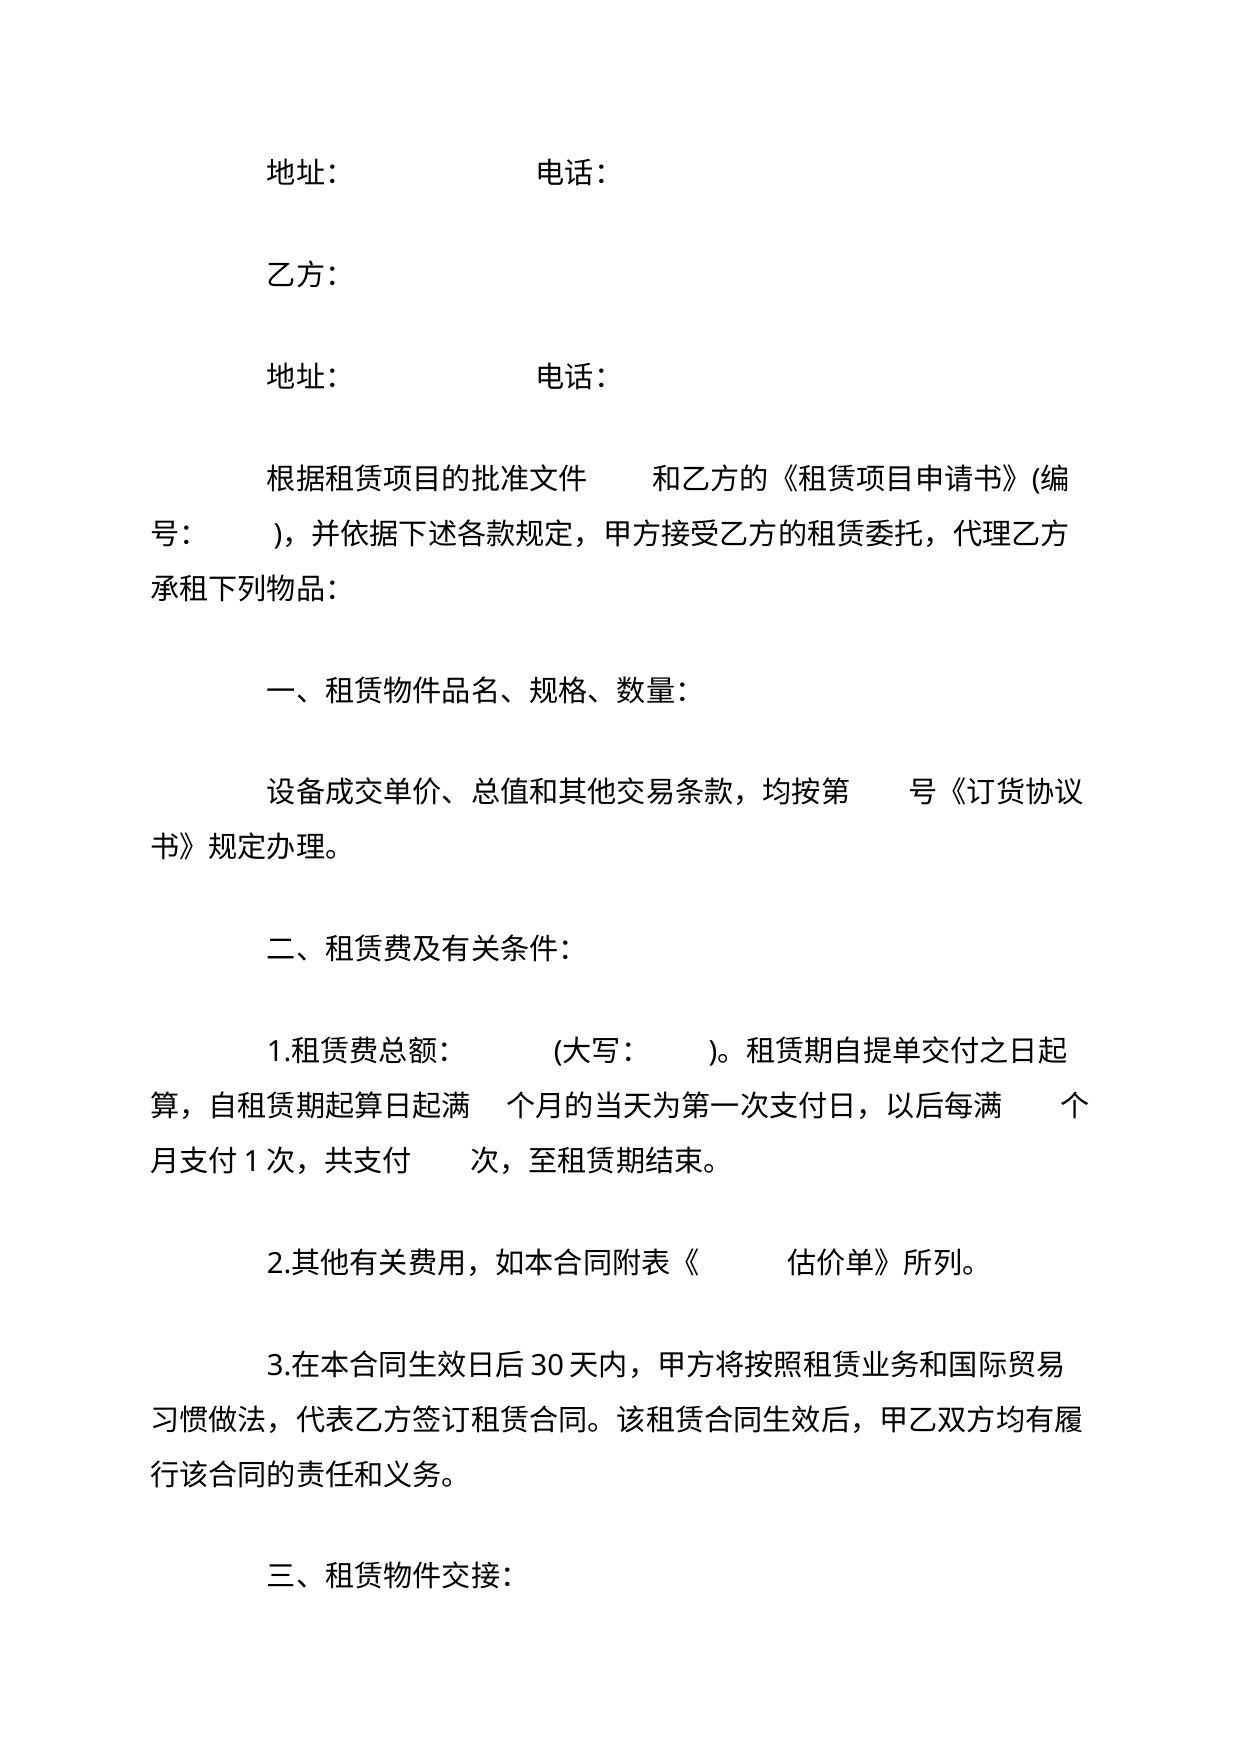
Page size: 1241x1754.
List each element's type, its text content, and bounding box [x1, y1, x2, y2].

text 一、租赁物件品名、规格、数量： [150, 667, 1090, 709]
text 2.其他有关费用，如本合同附表《 估价单》所列。 [150, 1239, 1090, 1282]
text 根据租赁项目的批准文件 和乙方的《租赁项目申请书》(编号： )，并依据下述各款规定，甲方接受乙方的租赁委托，代理乙方承租下列物品： [150, 455, 1090, 608]
text 二、租赁费及有关条件： [150, 926, 1090, 968]
text 三、租赁物件交接： [150, 1553, 1090, 1595]
text 乙方： [150, 252, 1090, 294]
text 3.在本合同生效日后30天内，甲方将按照租赁业务和国际贸易习惯做法，代表乙方签订租赁合同。该租赁合同生效后，甲乙双方均有履行该合同的责任和义务。 [150, 1341, 1090, 1493]
text 设备成交单价、总值和其他交易条款，均按第 号《订货协议书》规定办理。 [150, 769, 1090, 866]
text 地址： 电话： [150, 150, 1090, 192]
text 地址： 电话： [150, 353, 1090, 396]
text 1.租赁费总额： (大写： )。租赁期自提单交付之日起算，自租赁期起算日起满 个月的当天为第一次支付日，以后每满 个月支付1次，共支付 次，至租赁期结束。 [150, 1027, 1090, 1179]
